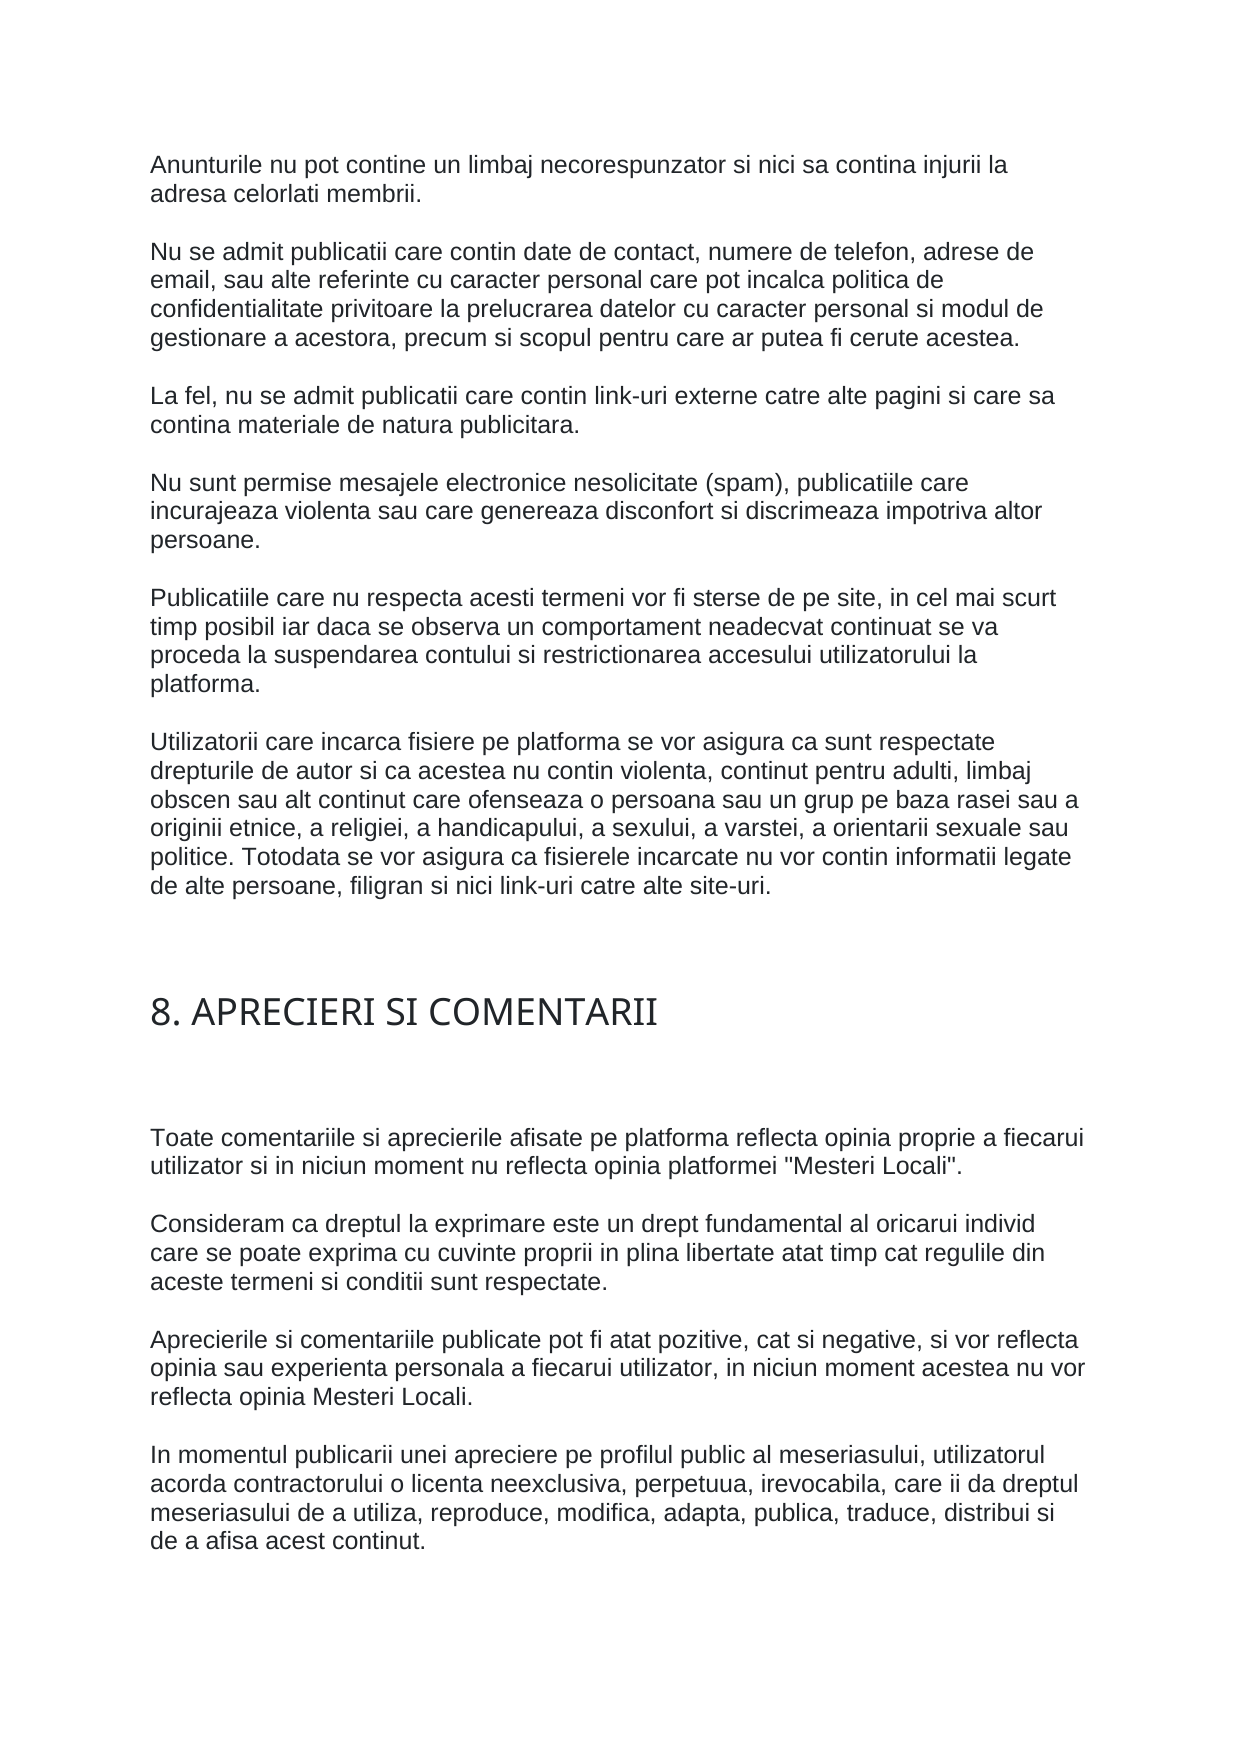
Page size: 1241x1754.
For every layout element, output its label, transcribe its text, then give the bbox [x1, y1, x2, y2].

text Publicatiile care nu respecta acesti termeni vor fi sterse de pe site, in cel mai scurt timp posibil iar daca se observa un comportament neadecvat continuat se va proceda la suspendarea contului si restrictionarea accesului utilizatorului la platforma. [150, 583, 1090, 698]
text Toate comentariile si aprecierile afisate pe platforma reflecta opinia proprie a fiecarui utilizator si in niciun moment nu reflecta opinia platformei "Mesteri Locali". [150, 1122, 1090, 1180]
text Utilizatorii care incarca fisiere pe platforma se vor asigura ca sunt respectate drepturile de autor si ca acestea nu contin violenta, continut pentru adulti, limbaj obscen sau alt continut care ofenseaza o persoana sau un grup pe baza rasei sau a originii etnice, a religiei, a handicapului, a sexului, a varstei, a orientarii sexuale sau politice. Totodata se vor asigura ca fisierele incarcate nu vor contin informatii legate de alte persoane, filigran si nici link-uri catre alte site-uri. [150, 727, 1090, 899]
text Nu sunt permise mesajele electronice nesolicitate (spam), publicatiile care incurajeaza violenta sau care genereaza disconfort si discrimeaza impotriva altor persoane. [150, 467, 1090, 554]
text La fel, nu se admit publicatii care contin link-uri externe catre alte pagini si care sa contina materiale de natura publicitara. [150, 381, 1090, 438]
text Anunturile nu pot contine un limbaj necorespunzator si nici sa contina injurii la adresa celorlati membrii. [150, 150, 1090, 207]
text Consideram ca dreptul la exprimare este un drept fundamental al oricarui individ care se poate exprima cu cuvinte proprii in plina libertate atat timp cat regulile din aceste termeni si conditii sunt respectate. [150, 1209, 1090, 1295]
text 8. APRECIERI SI COMENTARII [150, 986, 1090, 1037]
text Nu se admit publicatii care contin date de contact, numere de telefon, adrese de email, sau alte referinte cu caracter personal care pot incalca politica de confidentialitate privitoare la prelucrarea datelor cu caracter personal si modul de gestionare a acestora, precum si scopul pentru care ar putea fi cerute acestea. [150, 237, 1090, 352]
text Aprecierile si comentariile publicate pot fi atat pozitive, cat si negative, si vor reflecta opinia sau experienta personala a fiecarui utilizator, in niciun moment acestea nu vor reflecta opinia Mesteri Locali. [150, 1324, 1090, 1411]
text In momentul publicarii unei apreciere pe profilul public al meseriasului, utilizatorul acorda contractorului o licenta neexclusiva, perpetuua, irevocabila, care ii da dreptul meseriasului de a utiliza, reproduce, modifica, adapta, publica, traduce, distribui si de a afisa acest continut. [150, 1440, 1090, 1555]
